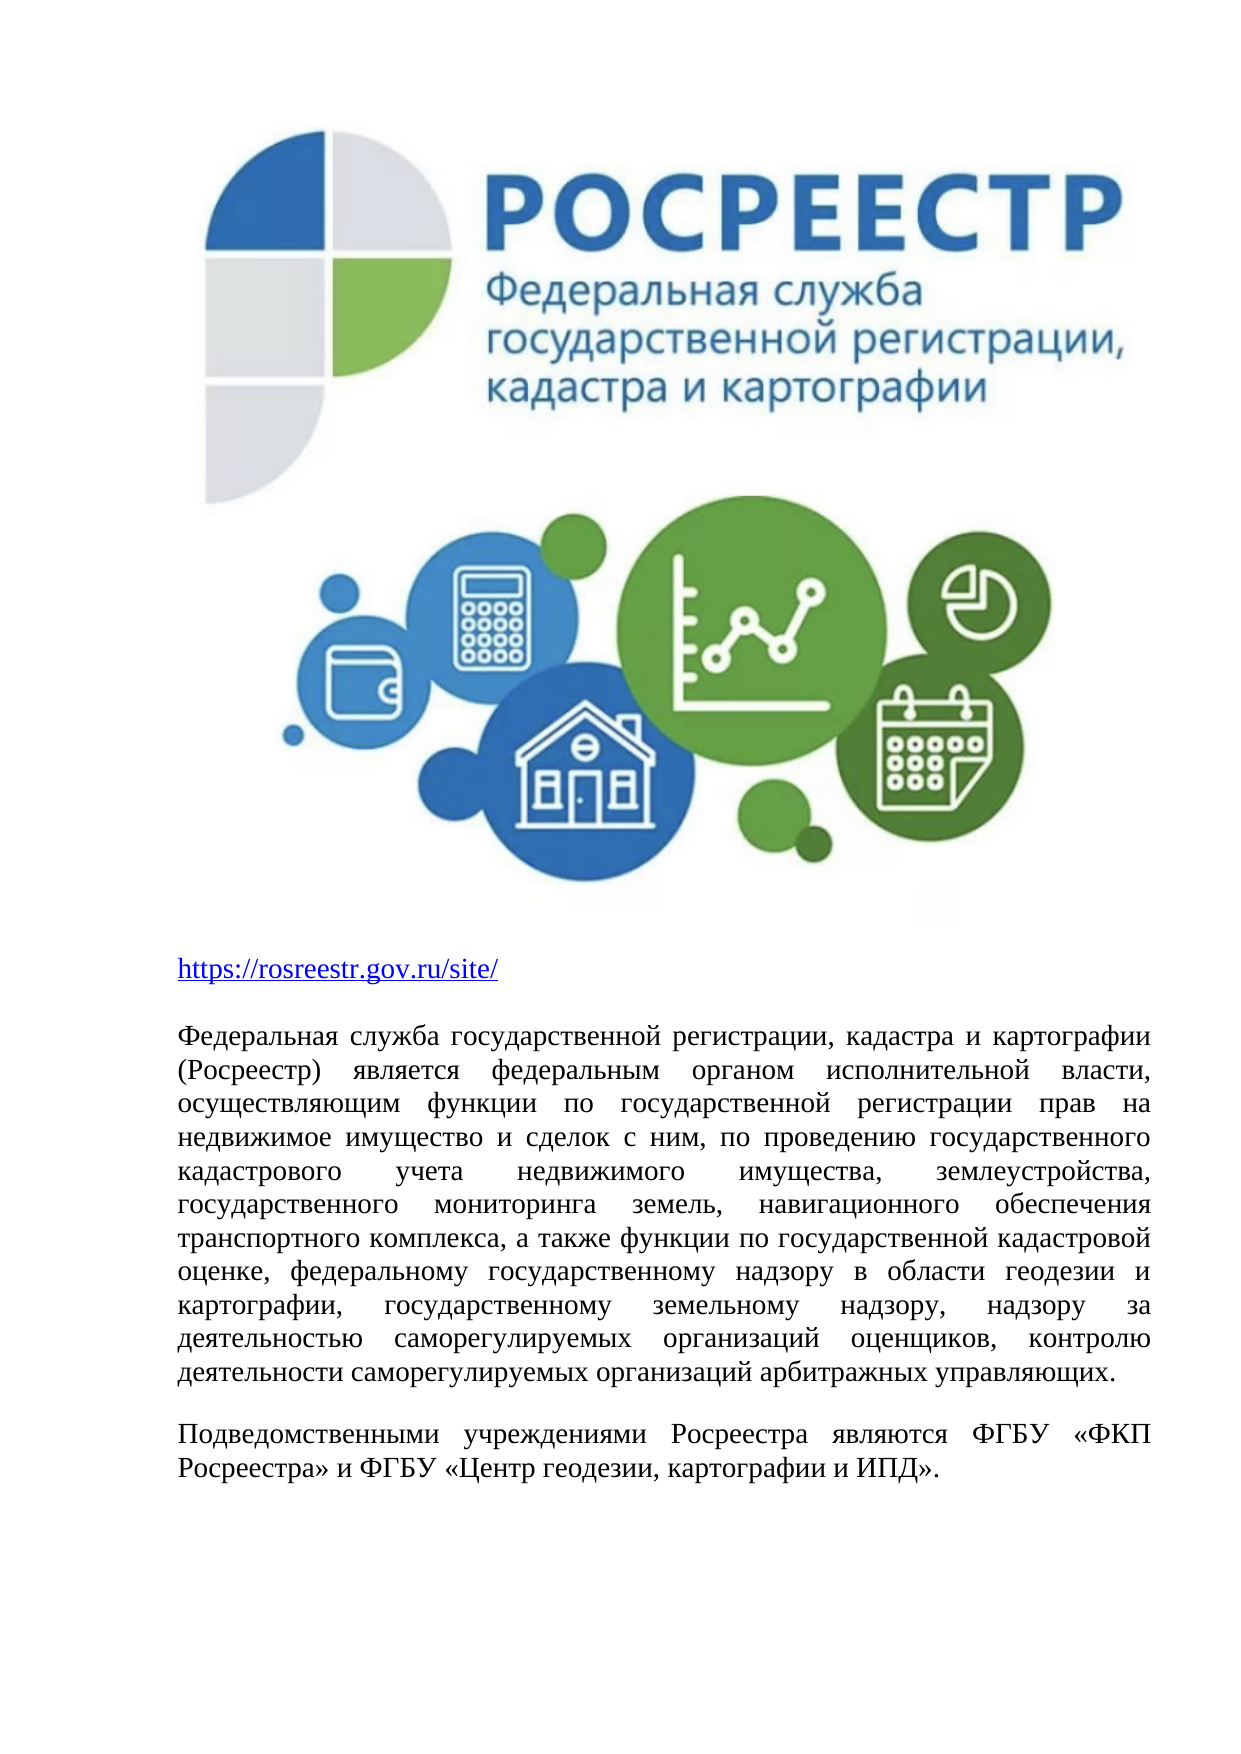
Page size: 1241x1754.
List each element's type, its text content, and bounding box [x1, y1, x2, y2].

picture [177, 118, 1152, 926]
text Подведомственными учреждениями Росреестра являются ФГБУ «ФКП Росреестра» и ФГБУ «Центр геодезии, картографии и ИПД». [177, 1417, 1152, 1484]
text Федеральная служба государственной регистрации, кадастра и картографии (Росреестр) является федеральным органом исполнительной власти, осуществляющим функции по государственной регистрации прав на недвижимое имущество и сделок с ним, по проведению государственного кадастрового учета недвижимого имущества, землеустройства, государственного мониторинга земель, навигационного обеспечения транспортного комплекса, а также функции по государственной кадастровой оценке, федеральному государственному надзору в области геодезии и картографии, государственному земельному надзору, надзору за деятельностью саморегулируемых организаций оценщиков, контролю деятельности саморегулируемых организаций арбитражных управляющих. [177, 1018, 1152, 1387]
text https://rosreestr.gov.ru/site/ [177, 951, 1152, 984]
